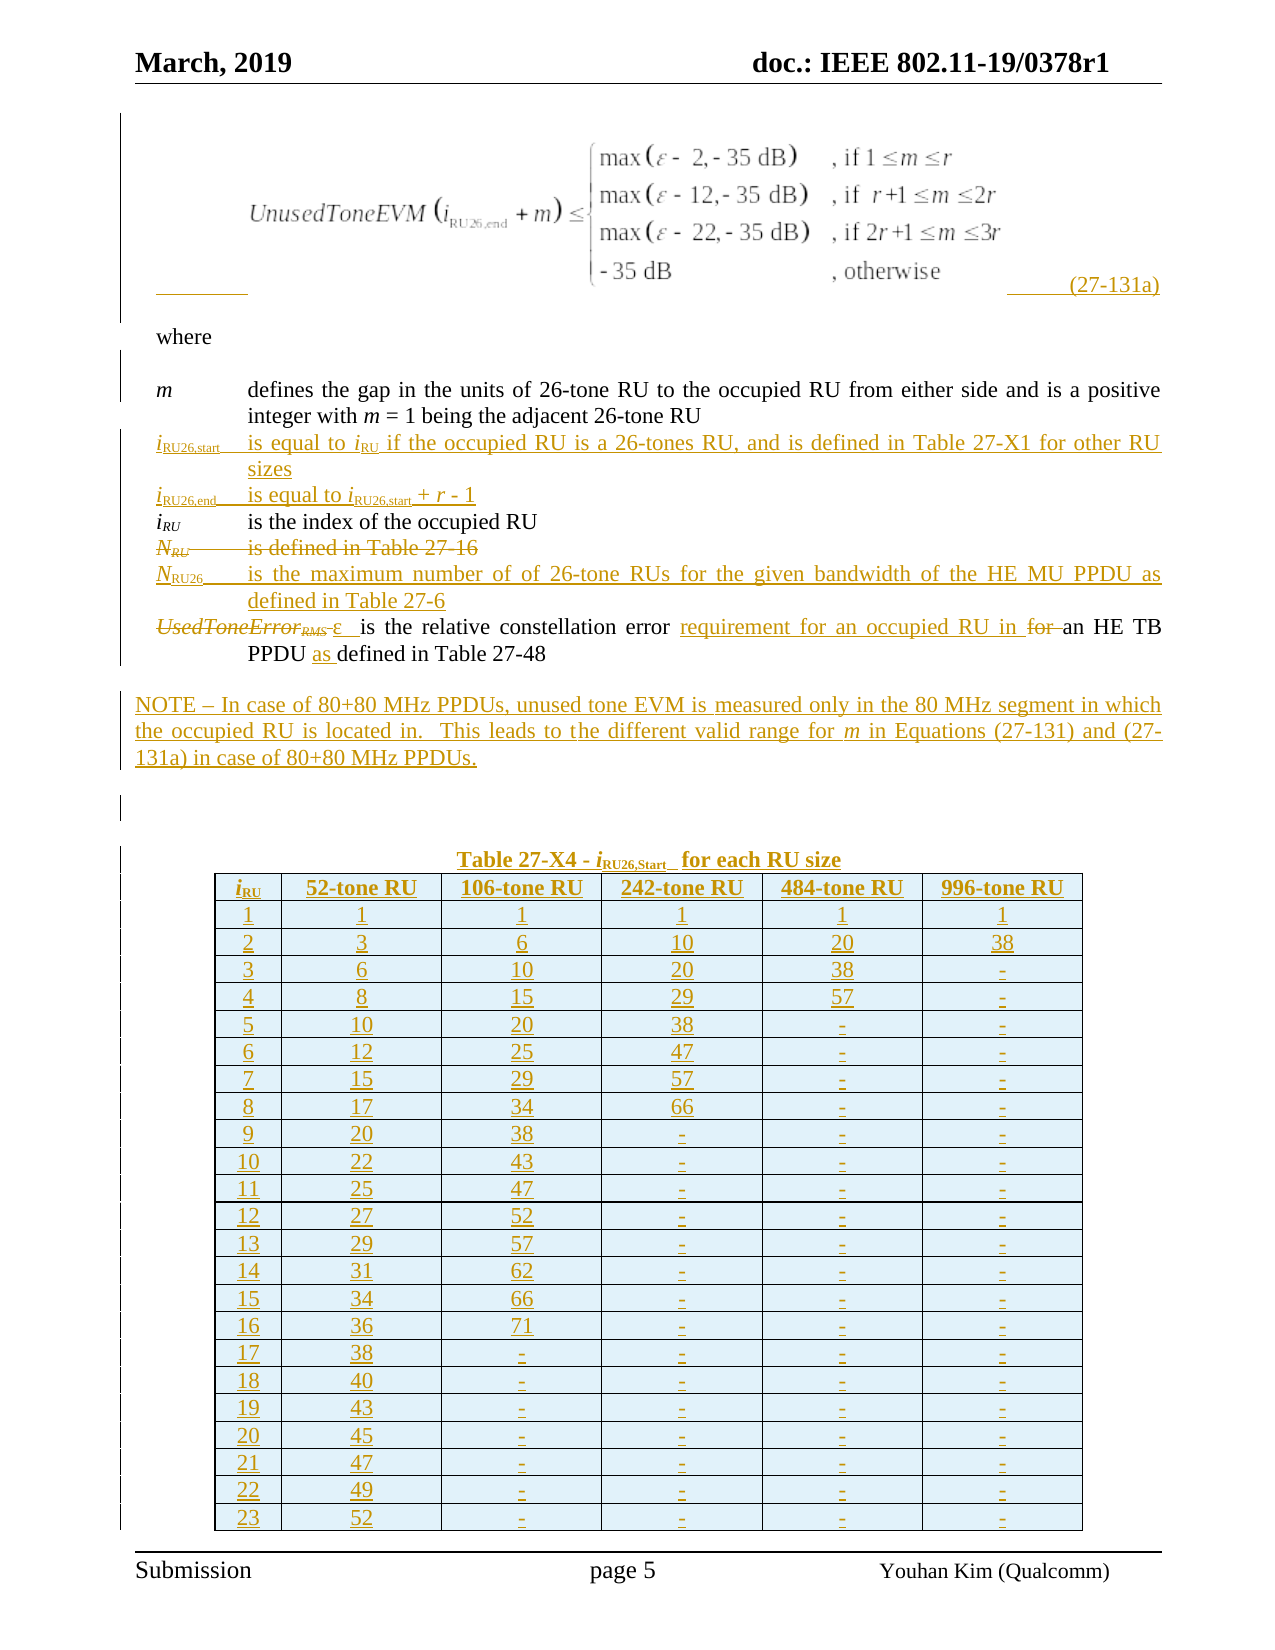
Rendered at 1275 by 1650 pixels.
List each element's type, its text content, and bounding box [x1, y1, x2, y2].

list is the relative constellation error an HE TB PPDU defined in Table 27-48 [156, 613, 1162, 666]
list m defines the gap in the units of 26-tone RU to the occupied RU from either side and is a positive integer with m = 1 being the adjacent 26-tone RU [156, 376, 1162, 429]
list iRU is the index of the occupied RU [156, 508, 1162, 534]
list where [156, 323, 1162, 350]
